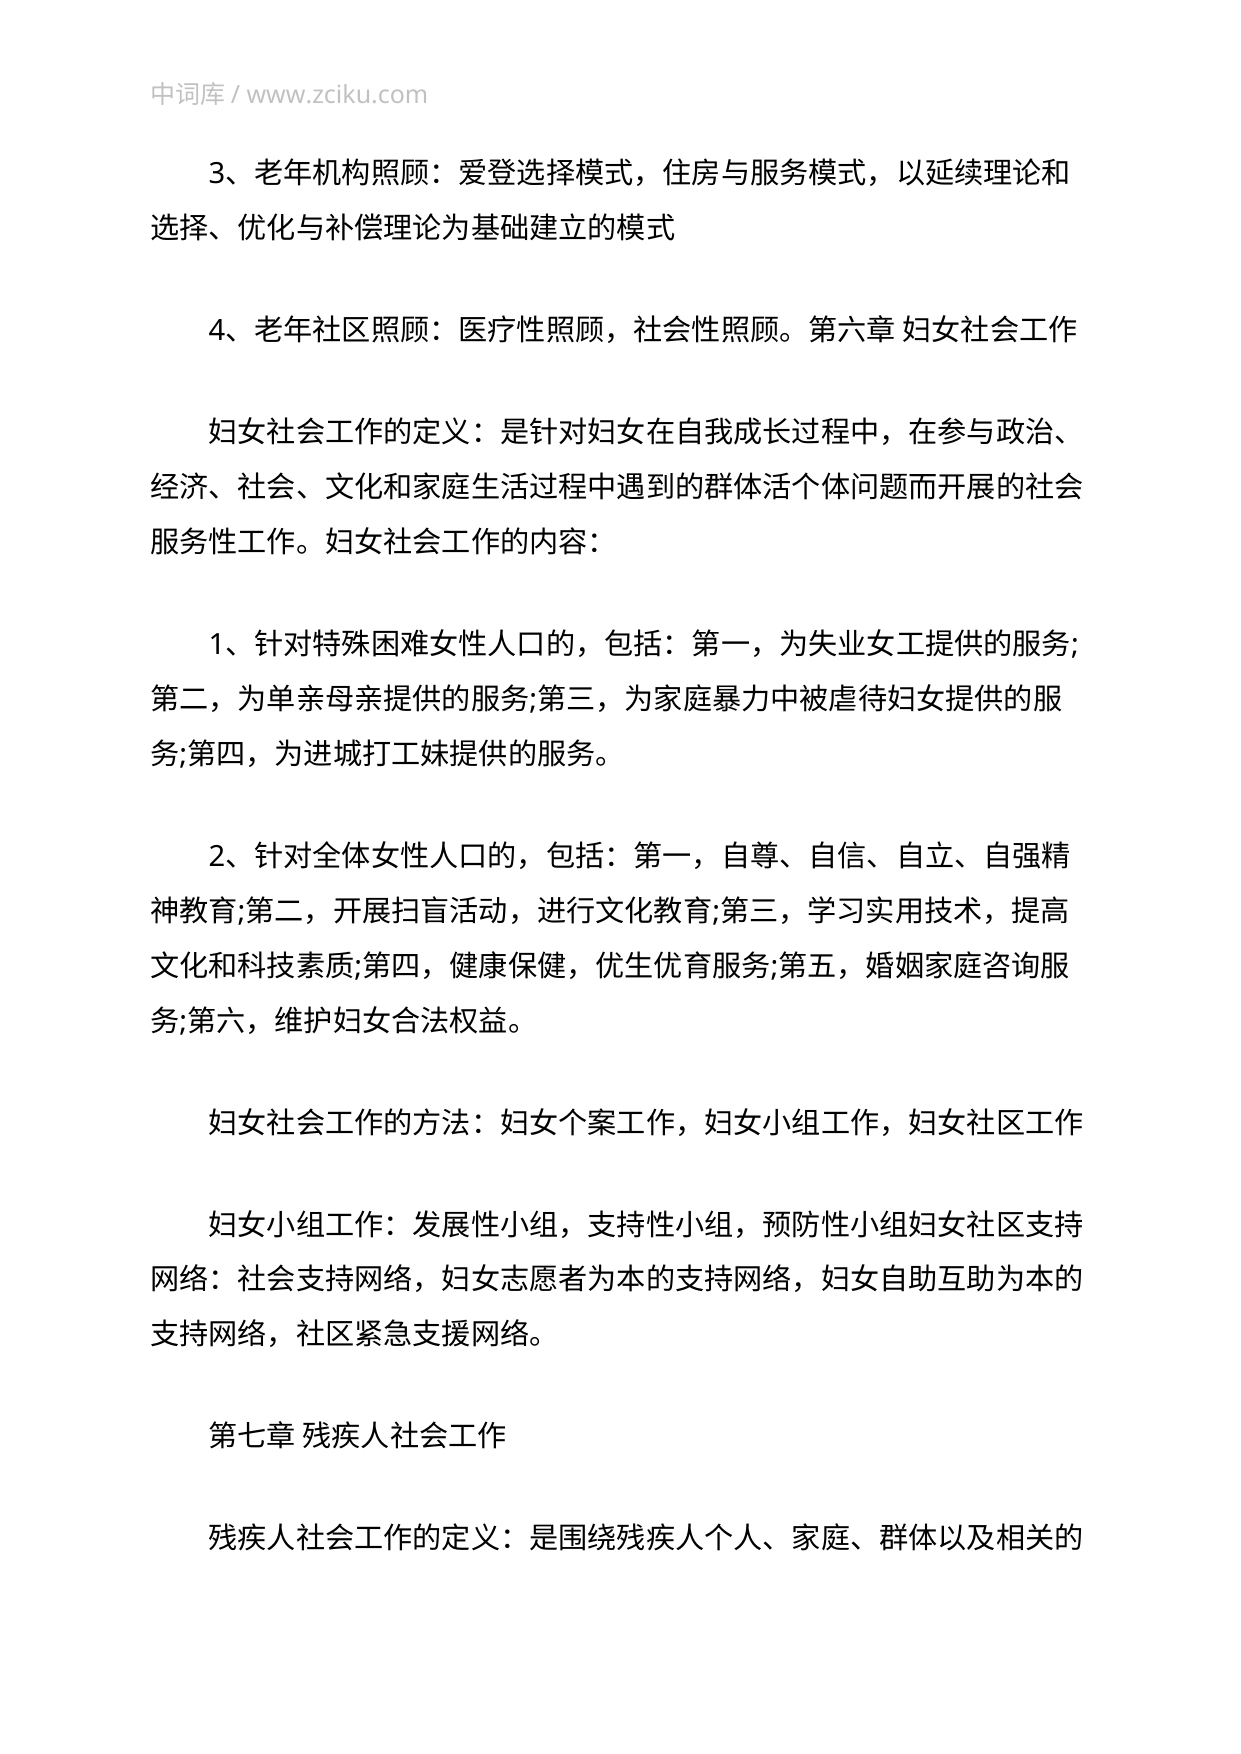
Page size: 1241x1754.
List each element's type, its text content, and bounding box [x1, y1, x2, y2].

text 4、老年社区照顾：医疗性照顾，社会性照顾。第六章 妇女社会工作 [150, 307, 1090, 349]
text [150, 1514, 1090, 1557]
text 妇女社会工作的定义：是针对妇女在自我成长过程中，在参与政治、经济、社会、文化和家庭生活过程中遇到的群体活个体问题而开展的社会服务性工作。妇女社会工作的内容： [150, 409, 1090, 561]
text 妇女小组工作：发展性小组，支持性小组，预防性小组妇女社区支持网络：社会支持网络，妇女志愿者为本的支持网络，妇女自助互助为本的支持网络，社区紧急支援网络。 [150, 1201, 1090, 1353]
text 妇女社会工作的方法：妇女个案工作，妇女小组工作，妇女社区工作 [150, 1099, 1090, 1142]
text 2、针对全体女性人口的，包括：第一，自尊、自信、自立、自强精神教育;第二，开展扫盲活动，进行文化教育;第三，学习实用技术，提高文化和科技素质;第四，健康保健，优生优育服务;第五，婚姻家庭咨询服务;第六，维护妇女合法权益。 [150, 832, 1090, 1040]
text 3、老年机构照顾：爱登选择模式，住房与服务模式，以延续理论和选择、优化与补偿理论为基础建立的模式 [150, 150, 1090, 247]
text 1、针对特殊困难女性人口的，包括：第一，为失业女工提供的服务;第二，为单亲母亲提供的服务;第三，为家庭暴力中被虐待妇女提供的服务;第四，为进城打工妹提供的服务。 [150, 620, 1090, 773]
text 第七章 残疾人社会工作 [150, 1413, 1090, 1455]
